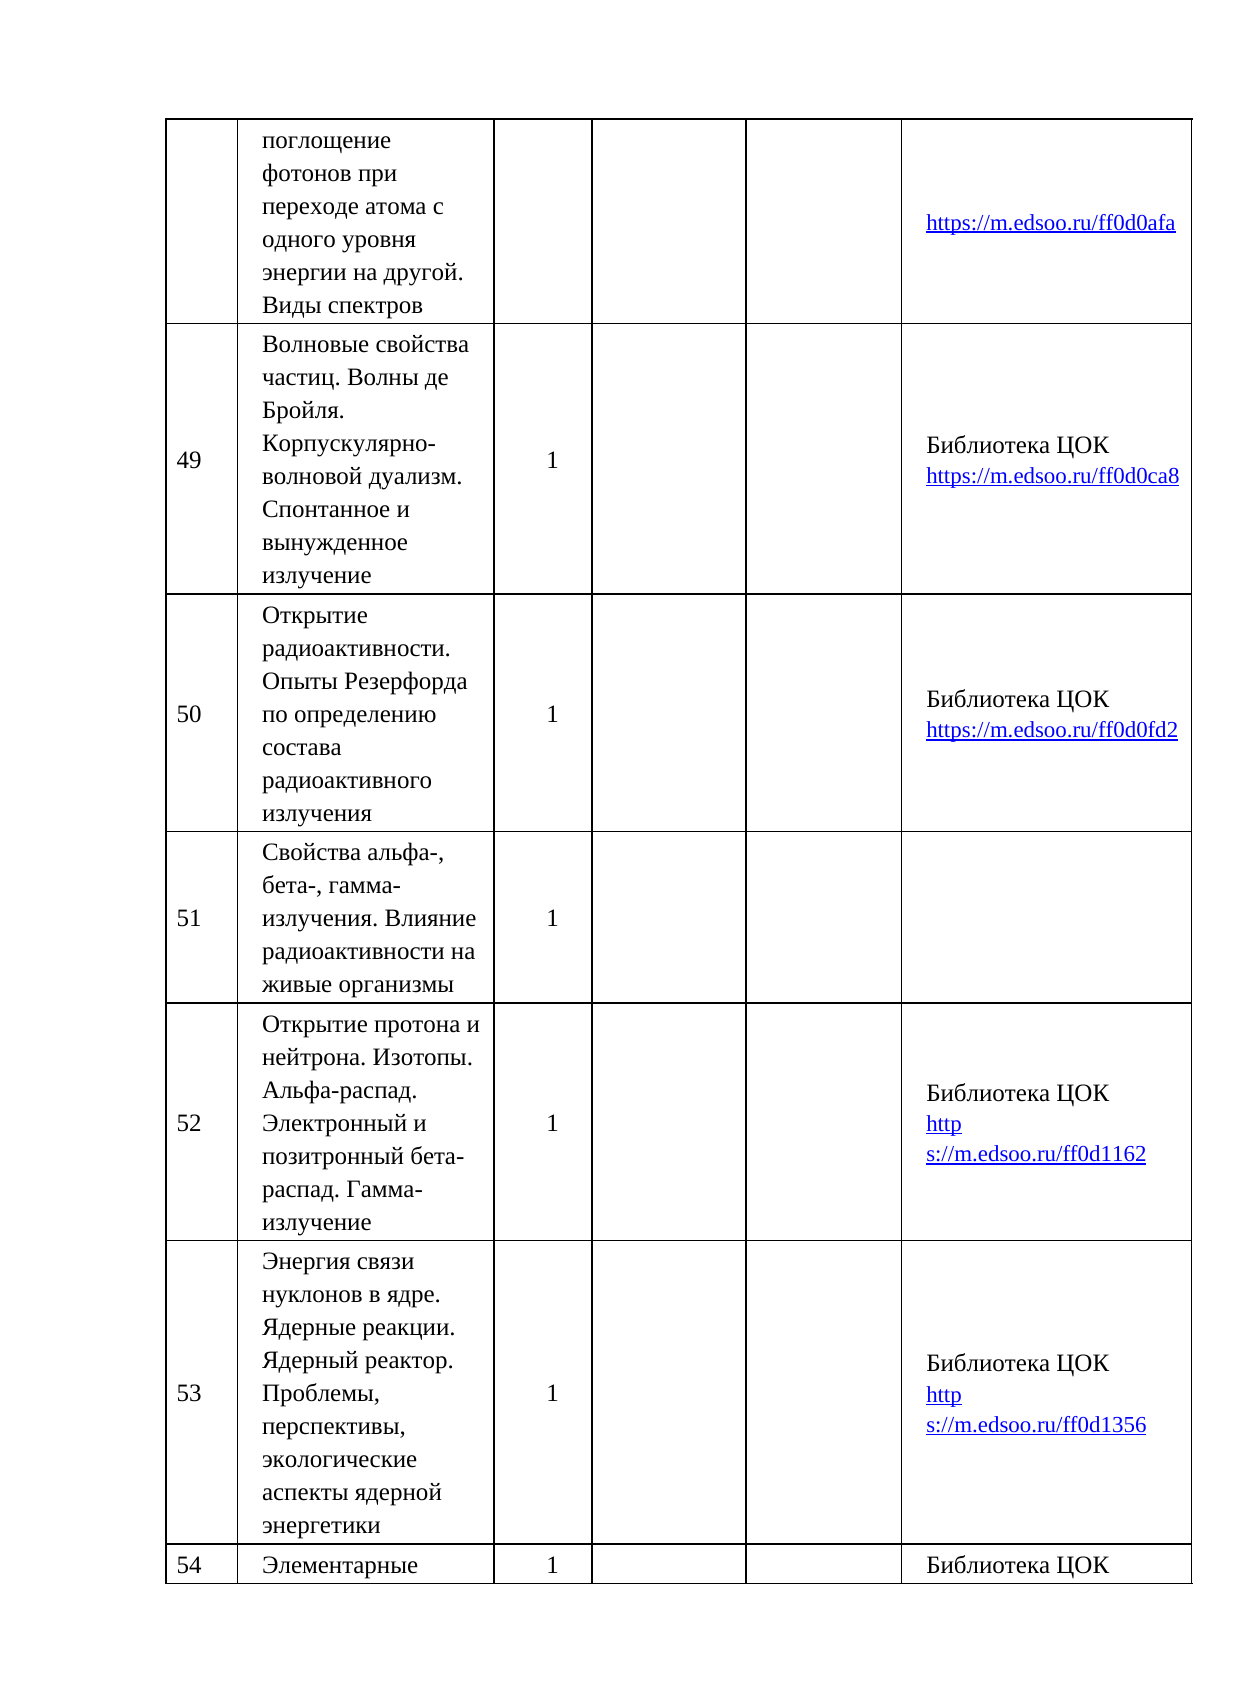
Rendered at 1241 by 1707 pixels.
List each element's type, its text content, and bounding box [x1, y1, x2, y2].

table_cell Библиотека ЦОК https://m.edsoo.ru/ff0d0fd2 [902, 595, 1191, 831]
table_cell Открытие протона и нейтрона. Изотопы. Альфа-распад. Электронный и позитронный бета-распад. Гамма-излучение [238, 1004, 493, 1239]
table_cell 1 [495, 120, 591, 323]
table_cell [747, 832, 901, 1002]
table_cell [593, 832, 745, 1002]
table_cell [593, 595, 745, 831]
table_cell Волновые свойства частиц. Волны де Бройля. Корпускулярно-волновой дуализм. Спонтанное и вынужденное излучение [238, 324, 493, 593]
table_cell [747, 1004, 901, 1239]
table_cell Библиотека ЦОК https://m.edsoo.ru/ff0d1356 [902, 1241, 1191, 1543]
table_cell Энергия связи нуклонов в ядре. Ядерные реакции. Ядерный реактор. Проблемы, перспективы, экологические аспекты ядерной энергетики [238, 1241, 493, 1543]
table_cell 1 [495, 1004, 591, 1239]
table_cell 53 [167, 1241, 237, 1543]
table_cell [593, 1545, 745, 1582]
table_cell [747, 120, 901, 323]
table_cell [593, 1004, 745, 1239]
table_cell 1 [495, 1545, 591, 1582]
table_cell 1 [495, 324, 591, 593]
table_cell 49 [167, 324, 237, 593]
table_cell [593, 1241, 745, 1543]
table_cell 48 [167, 120, 237, 323]
table_cell [747, 1545, 901, 1582]
table_cell 52 [167, 1004, 237, 1239]
table_cell 1 [495, 1241, 591, 1543]
table_cell Библиотека ЦОК https://m.edsoo.ru/ff0d1162 [902, 1004, 1191, 1239]
table_cell [593, 120, 745, 323]
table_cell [902, 1545, 1191, 1582]
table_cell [238, 120, 493, 323]
table_cell 1 [495, 595, 591, 831]
table_cell Библиотека ЦОК https://m.edsoo.ru/ff0d0ca8 [902, 324, 1191, 593]
table_cell [747, 1241, 901, 1543]
table_cell [747, 595, 901, 831]
table_cell [747, 324, 901, 593]
table_cell Открытие радиоактивности. Опыты Резерфорда по определению состава радиоактивного излучения [238, 595, 493, 831]
table_cell 1 [495, 832, 591, 1002]
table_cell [902, 120, 1191, 323]
table_cell [902, 832, 1191, 1002]
table_cell [593, 324, 745, 593]
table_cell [238, 1545, 493, 1582]
table_cell 50 [167, 595, 237, 831]
table_cell Свойства альфа-, бета-, гамма-излучения. Влияние радиоактивности на живые организмы [238, 832, 493, 1002]
table_cell 51 [167, 832, 237, 1002]
table_cell 54 [167, 1545, 237, 1582]
